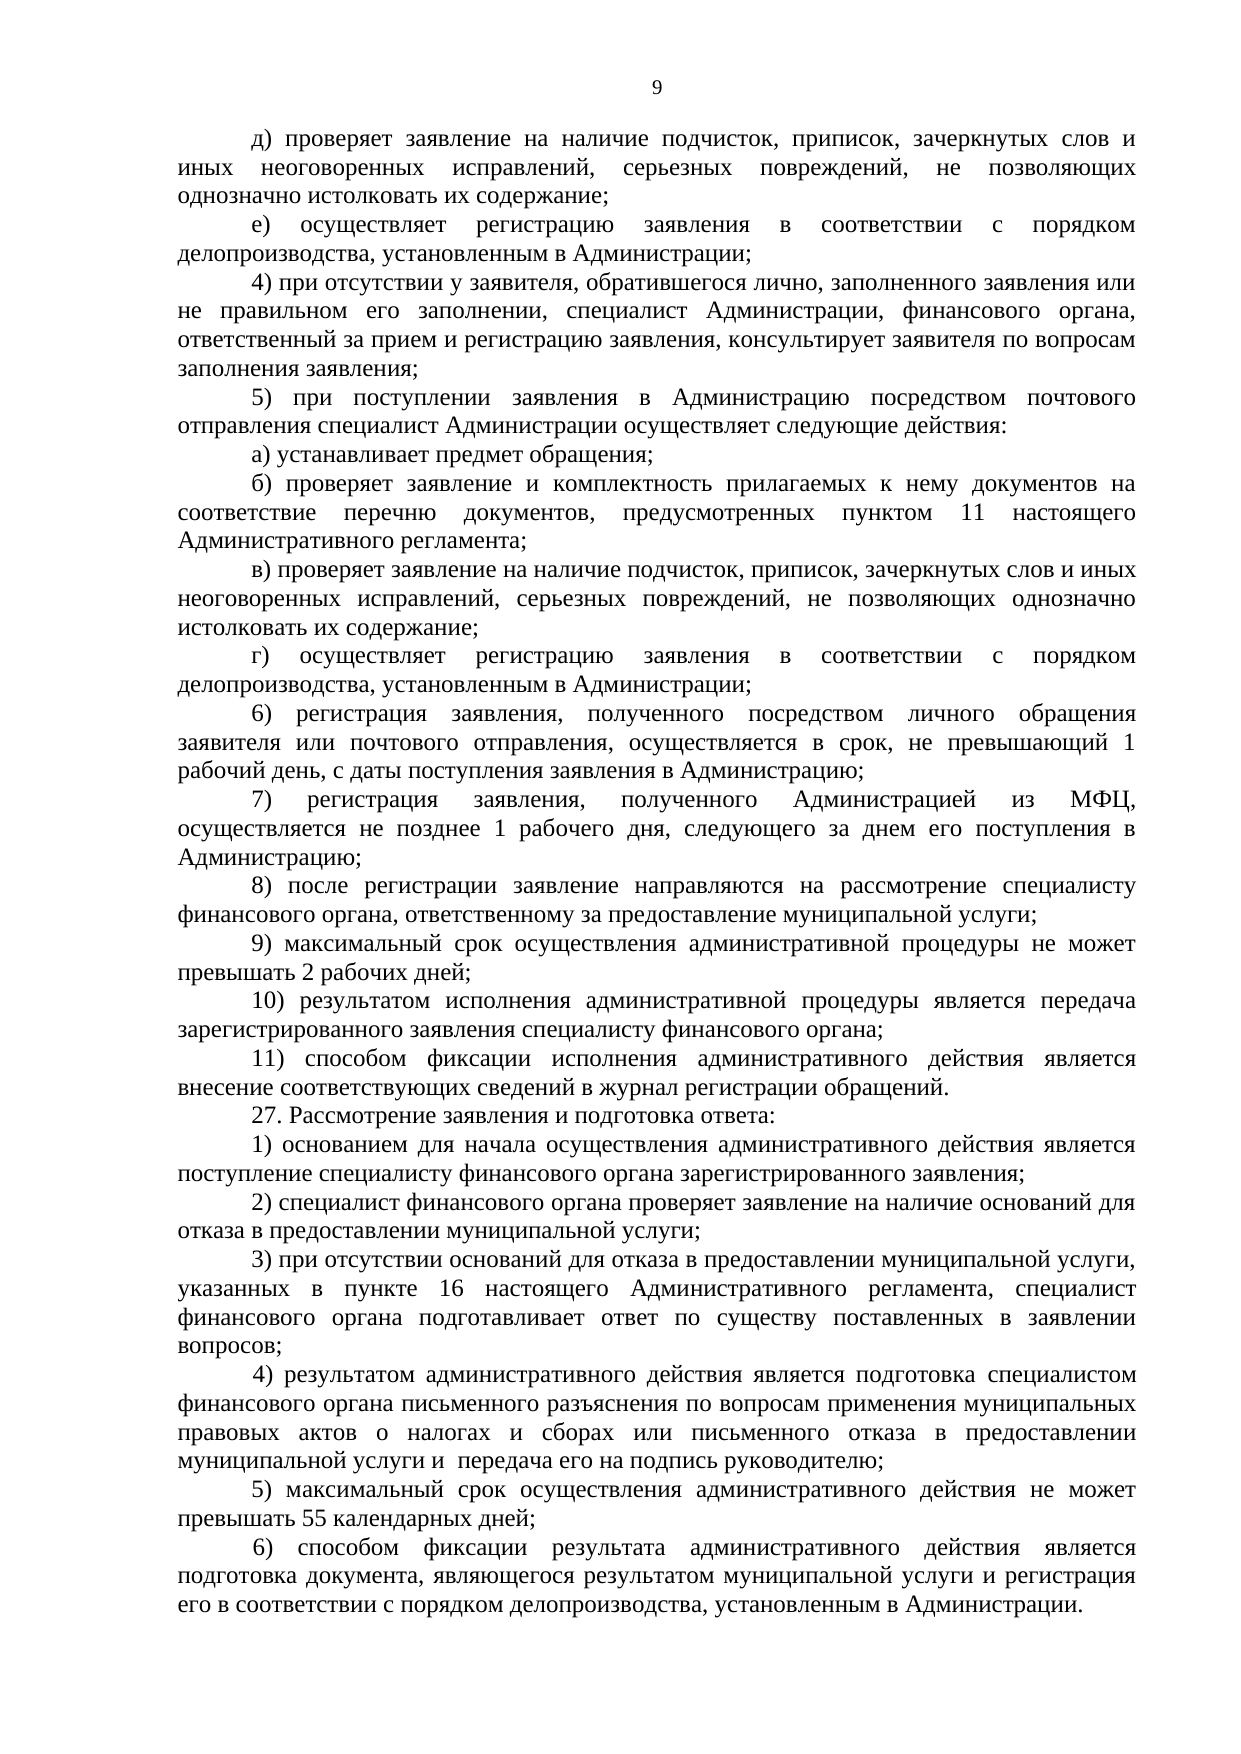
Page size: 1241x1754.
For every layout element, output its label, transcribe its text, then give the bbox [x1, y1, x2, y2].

text 9) максимальный срок осуществления административной процедуры не может превышать 2 рабочих дней; [177, 928, 1137, 986]
text 10) результатом исполнения административной процедуры является передача зарегистрированного заявления специалисту финансового органа; [177, 986, 1137, 1043]
text 3) при отсутствии оснований для отказа в предоставлении муниципальной услуги, указанных в пункте 16 настоящего Административного регламента, специалист финансового органа подготавливает ответ по существу поставленных в заявлении вопросов; [177, 1244, 1137, 1359]
text 5) максимальный срок осуществления административного действия не может превышать 55 календарных дней; [177, 1474, 1137, 1532]
text 27. Рассмотрение заявления и подготовка ответа: [177, 1101, 1137, 1129]
text 6) способом фиксации результата административного действия является подготовка документа, являющегося результатом муниципальной услуги и регистрация его в соответствии с порядком делопроизводства, установленным в Администрации. [177, 1532, 1137, 1618]
text в) проверяет заявление на наличие подчисток, приписок, зачеркнутых слов и иных неоговоренных исправлений, серьезных повреждений, не позволяющих однозначно истолковать их содержание; [177, 554, 1137, 641]
text 5) при поступлении заявления в Администрацию посредством почтового отправления специалист Администрации осуществляет следующие действия: [177, 382, 1137, 439]
text е) осуществляет регистрацию заявления в соответствии с порядком делопроизводства, установленным в Администрации; [177, 209, 1137, 267]
text а) устанавливает предмет обращения; [177, 439, 1137, 468]
text д) проверяет заявление на наличие подчисток, приписок, зачеркнутых слов и иных неоговоренных исправлений, серьезных повреждений, не позволяющих однозначно истолковать их содержание; [177, 123, 1137, 209]
text г) осуществляет регистрацию заявления в соответствии с порядком делопроизводства, установленным в Администрации; [177, 641, 1137, 698]
text 11) способом фиксации исполнения административного действия является внесение соответствующих сведений в журнал регистрации обращений. [177, 1043, 1137, 1101]
text б) проверяет заявление и комплектность прилагаемых к нему документов на соответствие перечню документов, предусмотренных пунктом 11 настоящего Административного регламента; [177, 468, 1137, 554]
text 1) основанием для начала осуществления административного действия является поступление специалисту финансового органа зарегистрированного заявления; [177, 1129, 1137, 1187]
text 6) регистрация заявления, полученного посредством личного обращения заявителя или почтового отправления, осуществляется в срок, не превышающий 1 рабочий день, с даты поступления заявления в Администрацию; [177, 698, 1137, 784]
text 4) результатом административного действия является подготовка специалистом финансового органа письменного разъяснения по вопросам применения муниципальных правовых актов о налогах и сборах или письменного отказа в предоставлении муниципальной услуги и передача его на подпись руководителю; [177, 1359, 1137, 1474]
text 7) регистрация заявления, полученного Администрацией из МФЦ, осуществляется не позднее 1 рабочего дня, следующего за днем его поступления в Администрацию; [177, 784, 1137, 871]
text 2) специалист финансового органа проверяет заявление на наличие оснований для отказа в предоставлении муниципальной услуги; [177, 1187, 1137, 1244]
text 8) после регистрации заявление направляются на рассмотрение специалисту финансового органа, ответственному за предоставление муниципальной услуги; [177, 871, 1137, 928]
text 4) при отсутствии у заявителя, обратившегося лично, заполненного заявления или не правильном его заполнении, специалист Администрации, финансового органа, ответственный за прием и регистрацию заявления, консультирует заявителя по вопросам заполнения заявления; [177, 267, 1137, 382]
